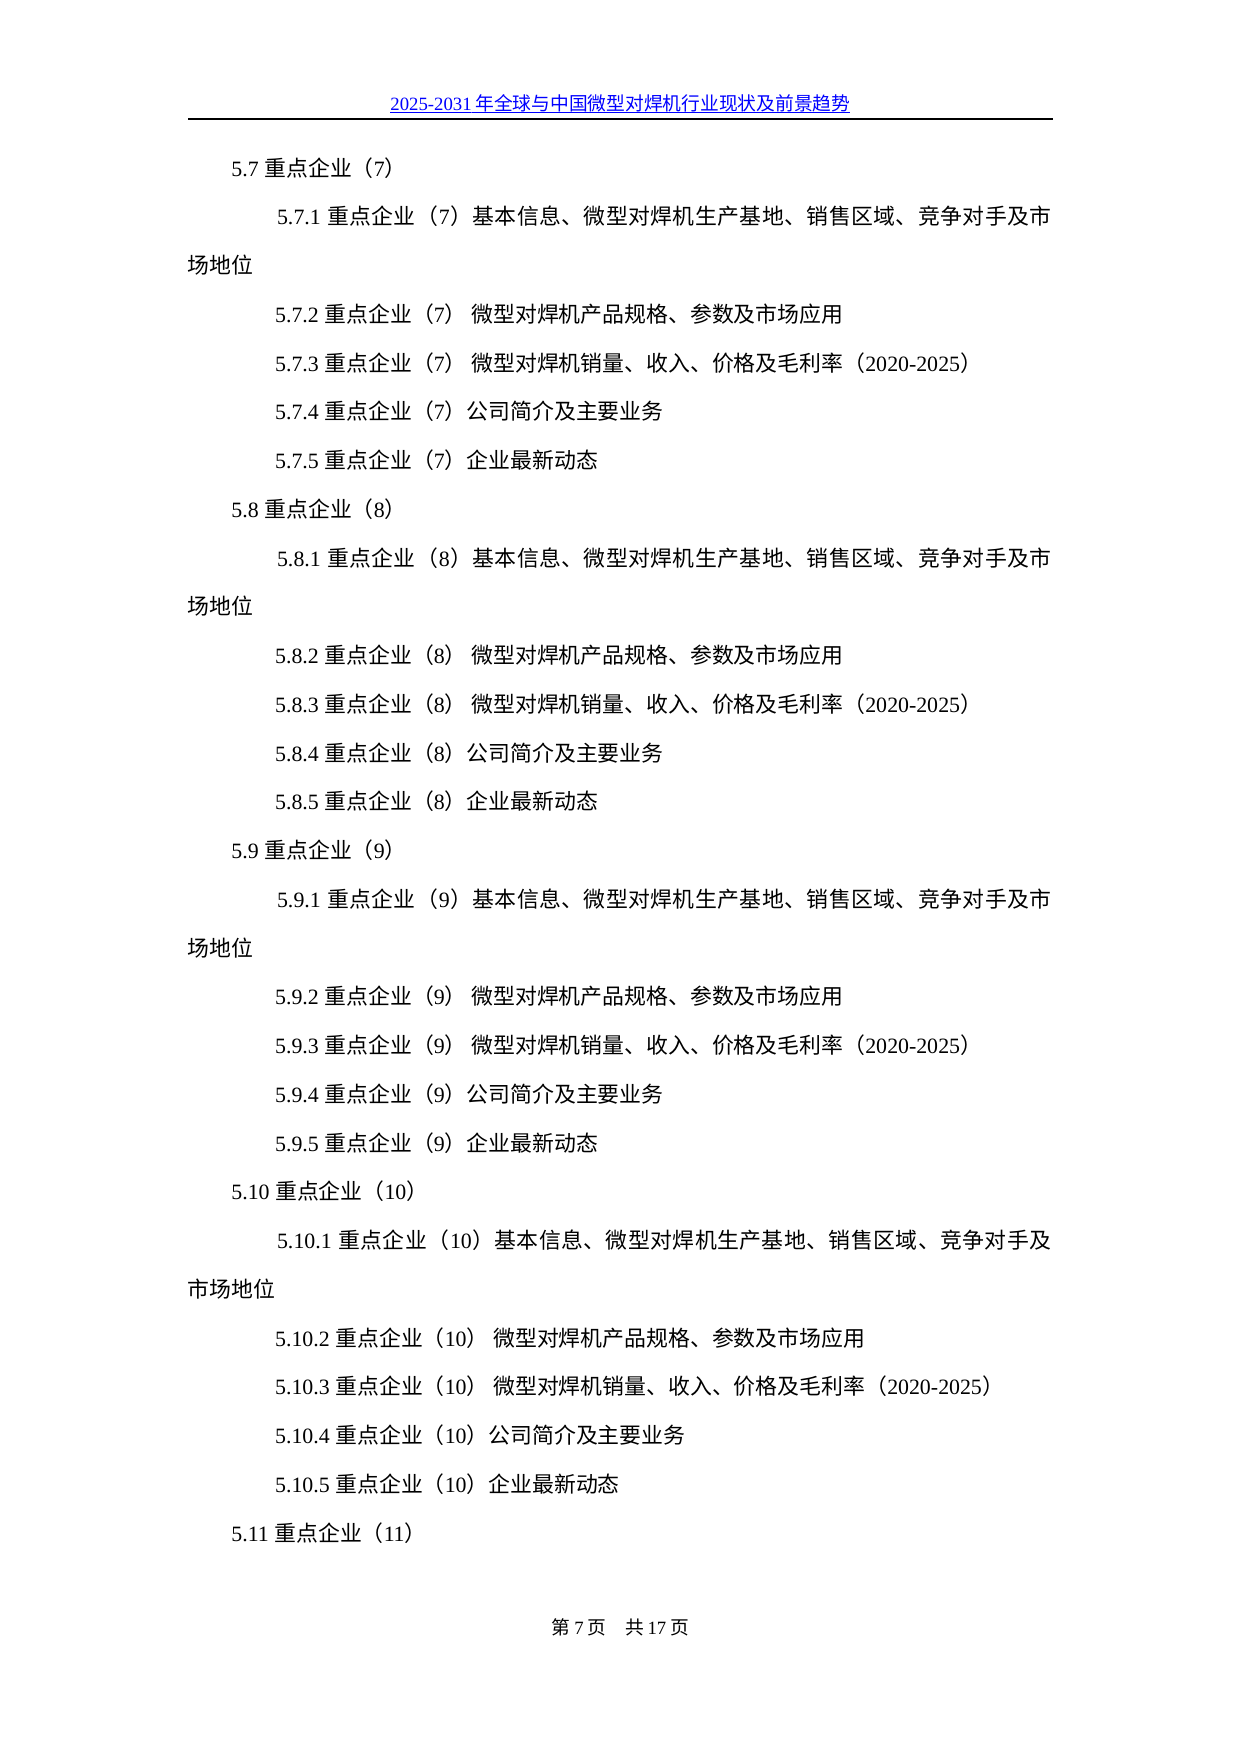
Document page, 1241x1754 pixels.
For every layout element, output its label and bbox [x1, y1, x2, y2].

text [187, 150, 1053, 1548]
